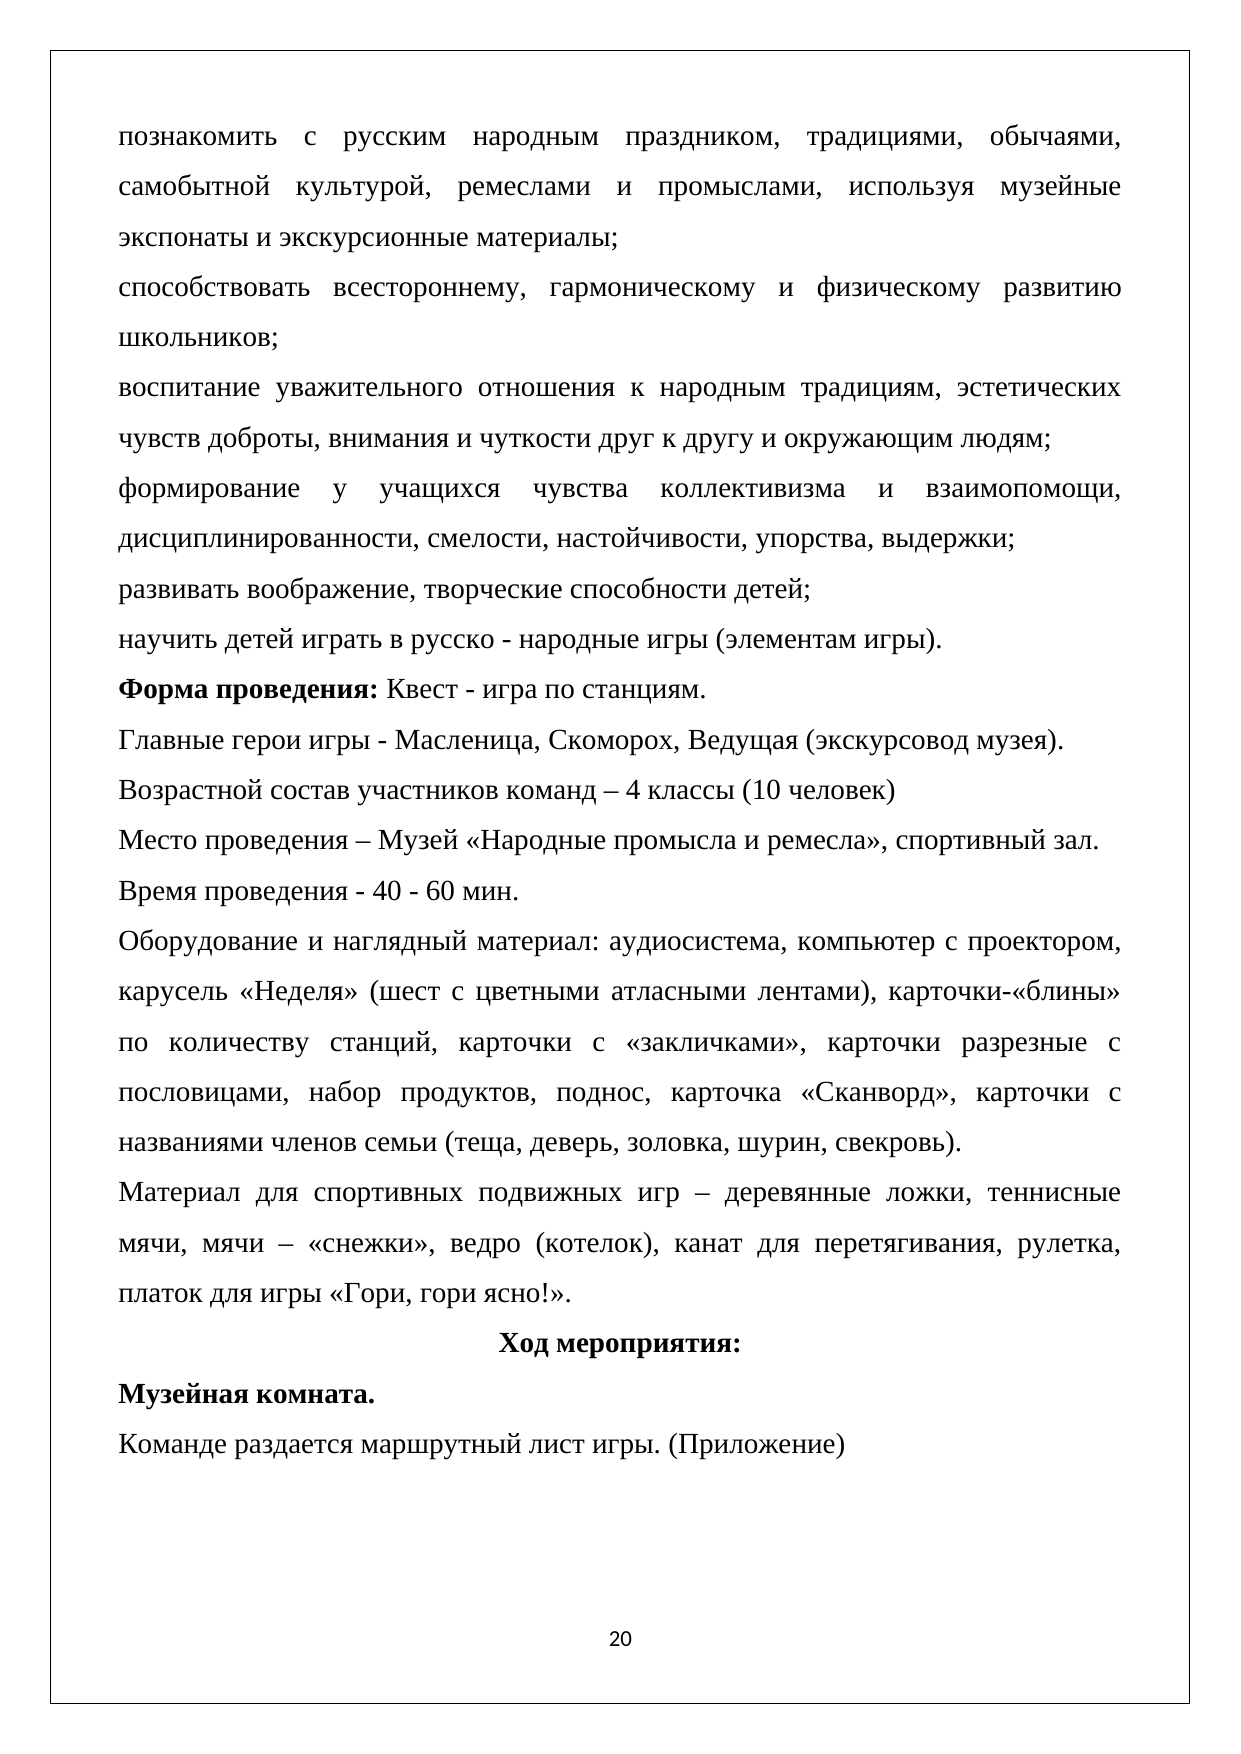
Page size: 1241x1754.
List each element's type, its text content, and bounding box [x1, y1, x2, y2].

text Форма проведения: Квест - игра по станциям. [118, 671, 1122, 705]
text Материал для спортивных подвижных игр – деревянные ложки, теннисные мячи, мячи – «снежки», ведро (котелок), канат для перетягивания, рулетка, платок для игры «Гори, гори ясно!». [118, 1174, 1122, 1309]
text Главные герои игры - Масленица, Скоморох, Ведущая (экскурсовод музея). [118, 722, 1122, 755]
text Команде раздается маршрутный лист игры. (Приложение) [118, 1426, 1122, 1460]
text познакомить с русским народным праздником, традициями, обычаями, самобытной культурой, ремеслами и промыслами, используя музейные экспонаты и экскурсионные материалы; [118, 118, 1122, 252]
text Музейная комната. [118, 1376, 1122, 1409]
text воспитание уважительного отношения к народным традициям, эстетических чувств доброты, внимания и чуткости друг к другу и окружающим людям; [118, 369, 1122, 453]
text формирование у учащихся чувства коллективизма и взаимопомощи, дисциплинированности, смелости, настойчивости, упорства, выдержки; [118, 470, 1122, 554]
text способствовать всестороннему, гармоническому и физическому развитию школьников; [118, 269, 1122, 353]
text научить детей играть в русско - народные игры (элементам игры). [118, 621, 1122, 655]
text Ход мероприятия: [118, 1326, 1122, 1359]
text Место проведения – Музей «Народные промысла и ремесла», спортивный зал. [118, 822, 1122, 856]
text Оборудование и наглядный материал: аудиосистема, компьютер с проектором, карусель «Неделя» (шест с цветными атласными лентами), карточки-«блины» по количеству станций, карточки с «закличками», карточки разрезные с пословицами, набор продуктов, поднос, карточка «Сканворд», карточки с названиями членов семьи (теща, деверь, золовка, шурин, свекровь). [118, 923, 1122, 1158]
text Время проведения - 40 - 60 мин. [118, 873, 1122, 906]
text развивать воображение, творческие способности детей; [118, 571, 1122, 604]
text Возрастной состав участников команд – 4 классы (10 человек) [118, 772, 1122, 806]
